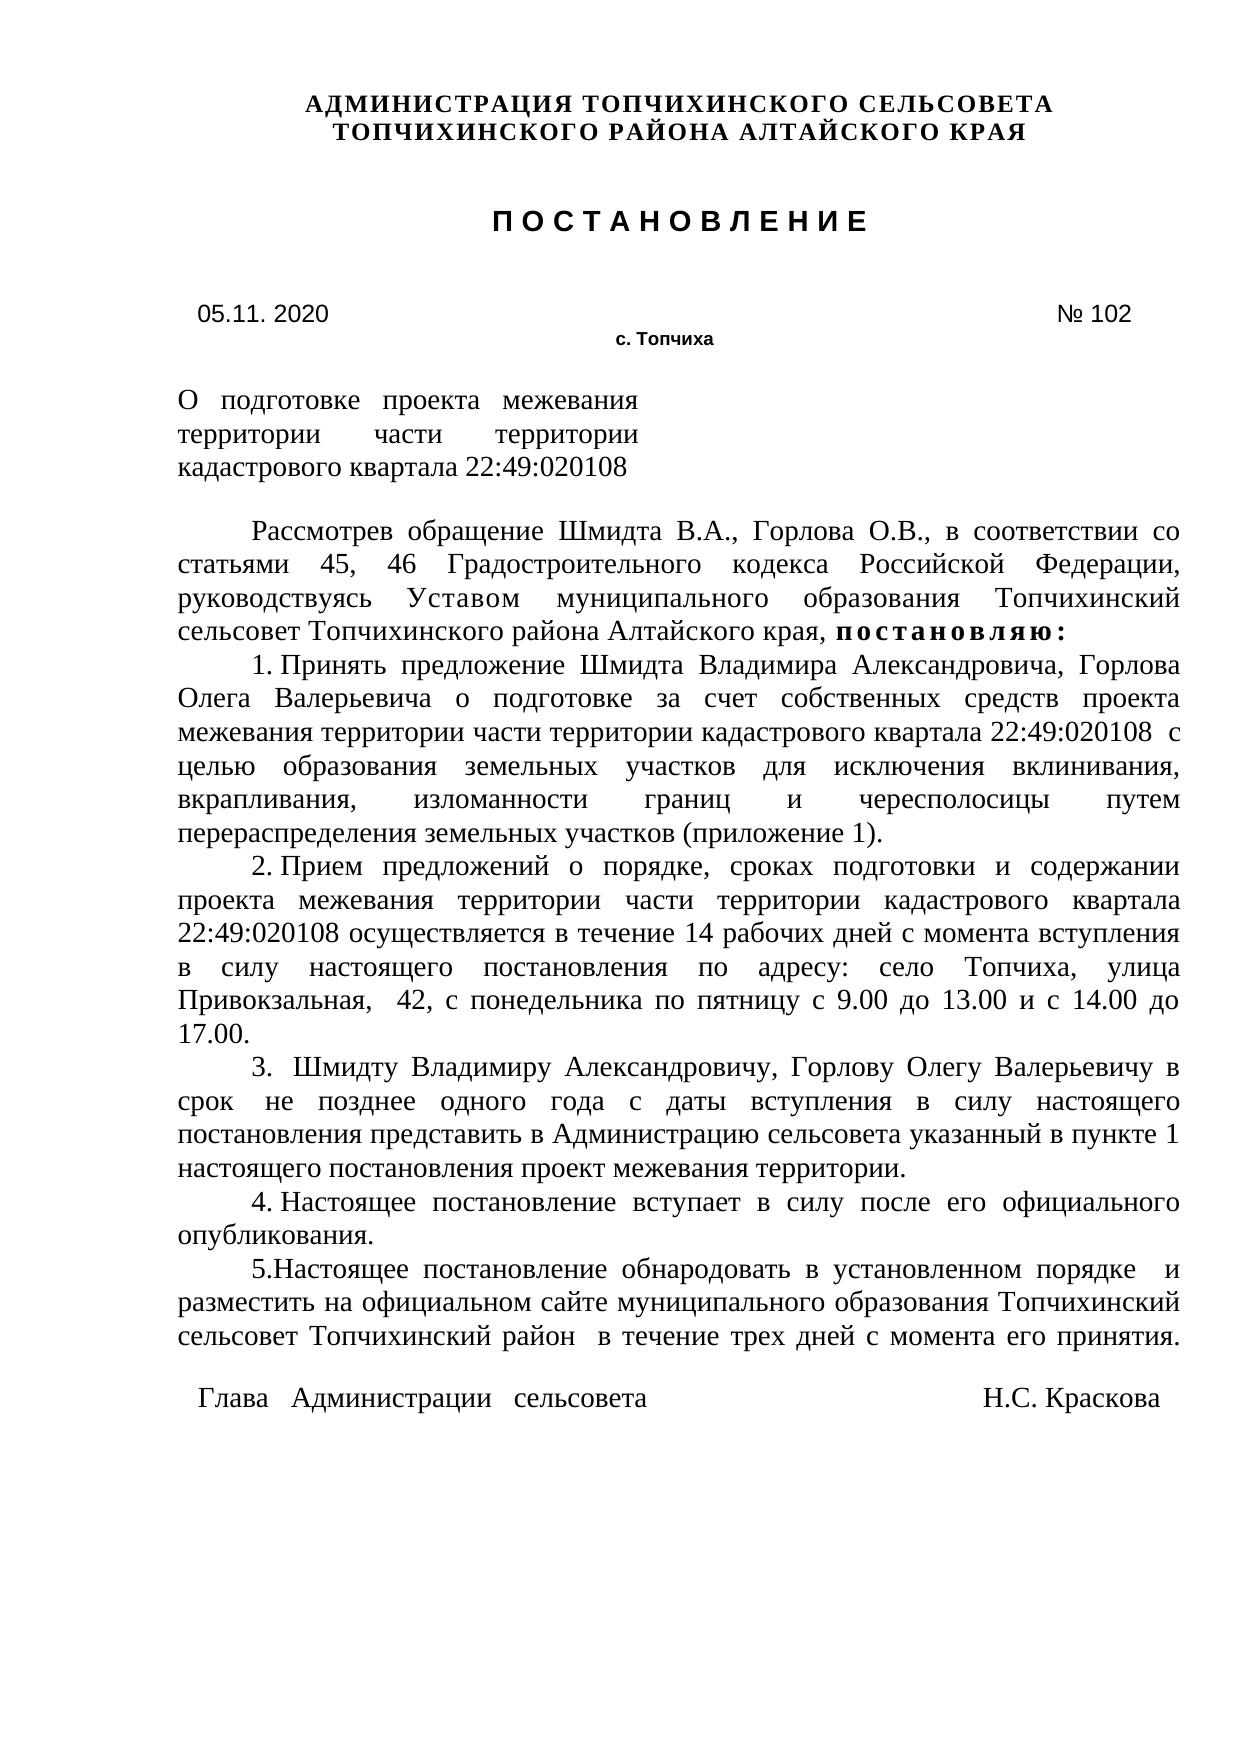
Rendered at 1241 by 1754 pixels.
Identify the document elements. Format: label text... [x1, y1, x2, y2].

table_header О подготовке проекта межевания территории части территории кадастрового квартала 22:49:020108 [166, 382, 650, 483]
subtitle ПОСТАНОВЛЕНИЕ [177, 204, 1181, 237]
text Рассмотрев обращение Шмидта В.А., Горлова О.В., в соответствии со статьями 45, 46 Градостроительного кодекса Российской Федерации, руководствуясь Уставом муниципального образования Топчихинский сельсовет Топчихинского района Алтайского края, постановляю: [177, 513, 1181, 647]
text 3. Шмидту Владимиру Александровичу, Горлову Олегу Валерьевичу в срок не позднее одного года с даты вступления в силу настоящего постановления представить в Администрацию сельсовета указанный в пункте 1 настоящего постановления проект межевания территории. [177, 1049, 1181, 1184]
text Глава Администрации сельсовета Н.С. Краскова [177, 1380, 1181, 1414]
text с. Топчиха [177, 328, 1152, 350]
text 05.11. 2020 № 102 [177, 299, 1152, 328]
text 4. Настоящее постановление вступает в силу после его официального опубликования. [177, 1184, 1181, 1251]
text 2. Прием предложений о порядке, сроках подготовки и содержании проекта межевания территории части территории кадастрового квартала 22:49:020108 осуществляется в течение 14 рабочих дней с момента вступления в силу настоящего постановления по адресу: село Топчиха, улица Привокзальная, 42, с понедельника по пятницу с 9.00 до 13.00 и с 14.00 до 17.00. [177, 848, 1181, 1049]
text 1. Принять предложение Шмидта Владимира Александровича, Горлова Олега Валерьевича о подготовке за счет собственных средств проекта межевания территории части территории кадастрового квартала 22:49:020108 с целью образования земельных участков для исключения вклинивания, вкрапливания, изломанности границ и чересполосицы путем перераспределения земельных участков (приложение 1). [177, 647, 1181, 848]
text 5.Настоящее постановление обнародовать в установленном порядке и разместить на официальном сайте муниципального образования Топчихинский сельсовет Топчихинский район в течение трех дней с момента его принятия. [177, 1251, 1181, 1380]
text АДМИНИСТРАЦИЯ ТОПЧИХИНСКОГО СЕЛЬСОВЕТА ТОПЧИХИНСКОГО РАЙОНА АЛТАЙСКОГО КРАЯ [177, 89, 1181, 146]
